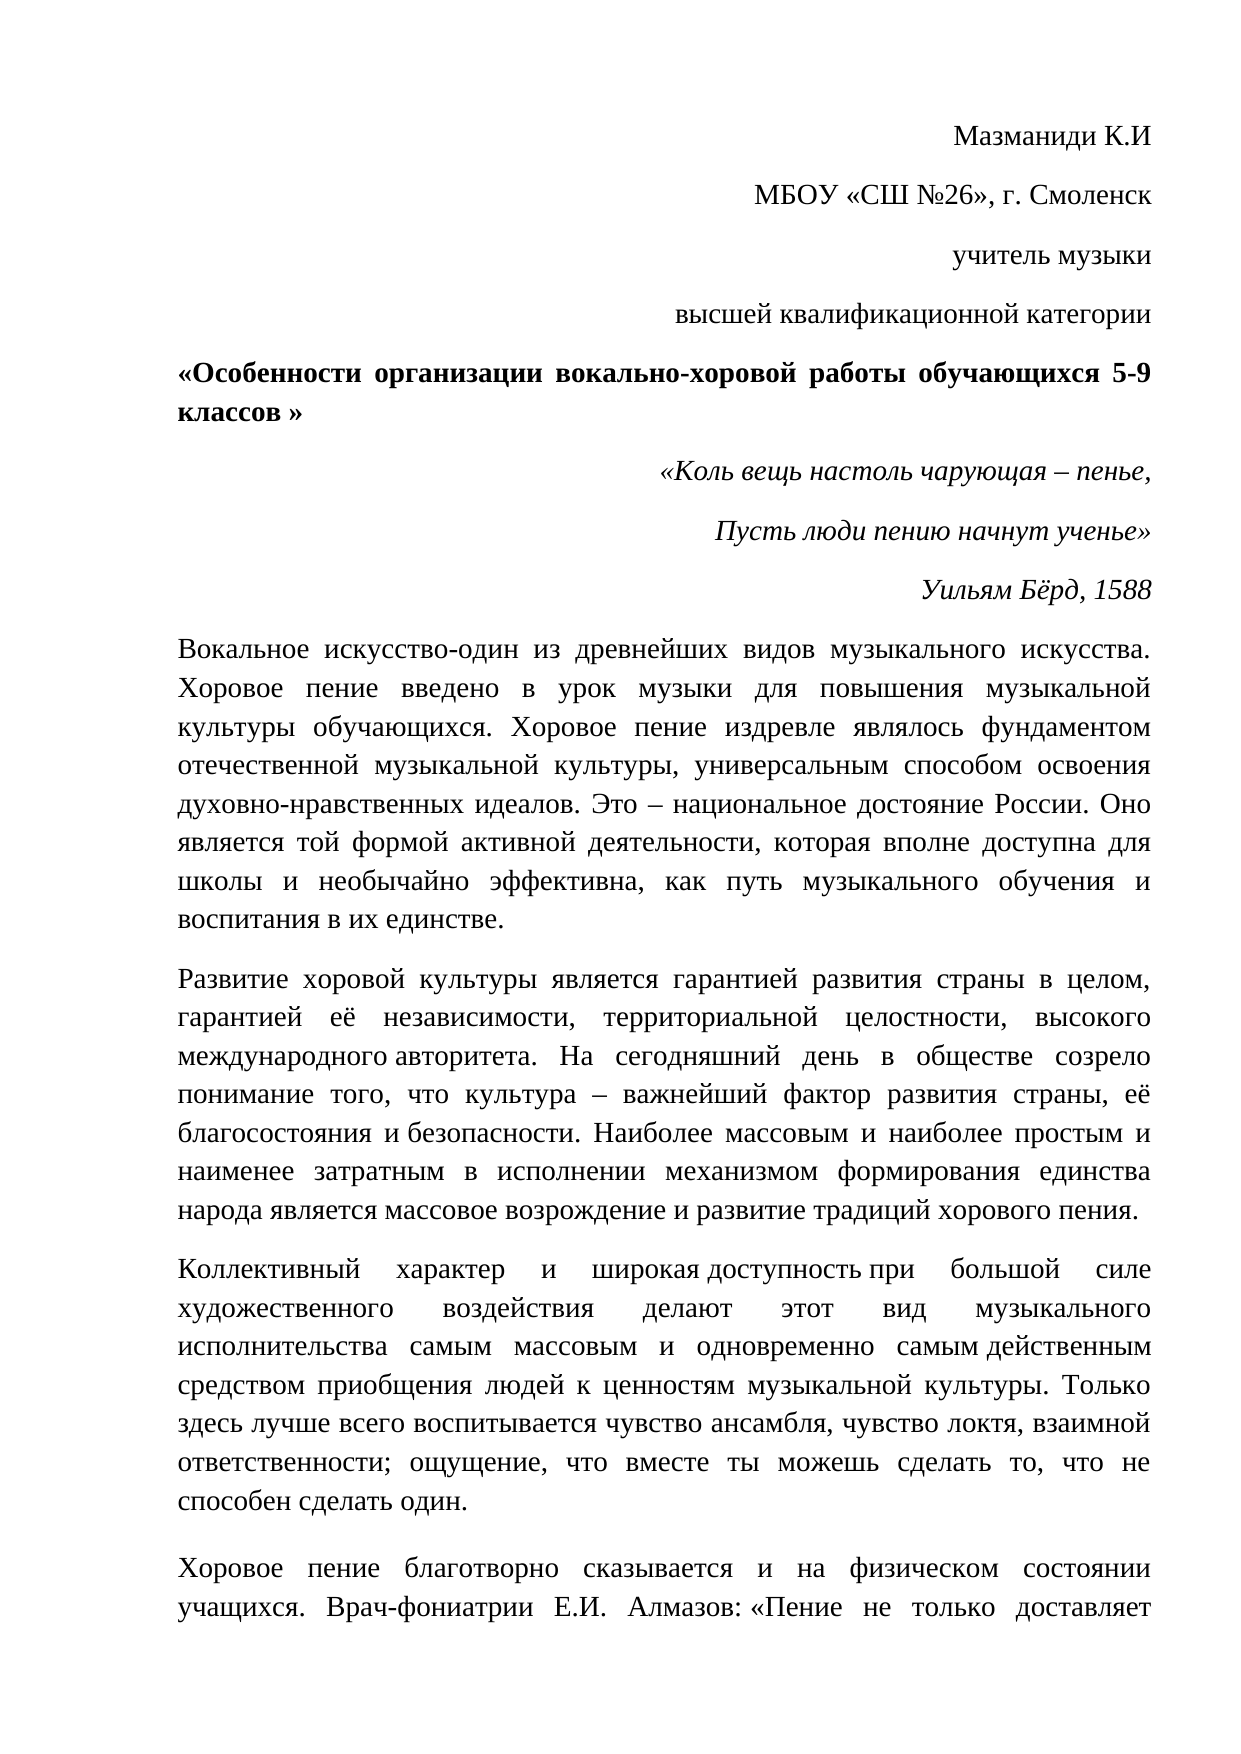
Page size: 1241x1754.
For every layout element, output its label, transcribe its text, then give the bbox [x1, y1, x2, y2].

text МБОУ «СШ №26», г. Смоленск [177, 177, 1152, 211]
text Развитие хоровой культуры является гарантией развития страны в целом, гарантией её независимости, территориальной целостности, высокого международного авторитета. На сегодняшний день в обществе созрело понимание того, что культура – важнейший фактор развития страны, её благосостояния и безопасности. Наиболее массовым и наиболее простым и наименее затратным в исполнении механизмом формирования единства народа является массовое возрождение и развитие традиций хорового пения. [177, 961, 1152, 1226]
text высшей квалификационной категории [177, 296, 1152, 330]
text Уильям Бёрд, 1588 [177, 572, 1152, 606]
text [177, 1550, 1152, 1622]
text Коллективный характер и широкая доступность при большой силе художественного воздействия делают этот вид музыкального исполнительства самым массовым и одновременно самым действенным средством приобщения людей к ценностям музыкальной культуры. Только здесь лучше всего воспитывается чувство ансамбля, чувство локтя, взаимной ответственности; ощущение, что вместе ты можешь сделать то, что не способен сделать один. [177, 1251, 1152, 1516]
text «Особенности организации вокально-хоровой работы обучающихся 5-9 классов » [177, 356, 1152, 428]
text Вокальное искусство-один из древнейших видов музыкального искусства. Хоровое пение введено в урок музыки для повышения музыкальной культуры обучающихся. Хоровое пение издревле являлось фундаментом отечественной музыкальной культуры, универсальным способом освоения духовно-нравственных идеалов. Это – национальное достояние России. Оно является той формой активной деятельности, которая вполне доступна для школы и необычайно эффективна, как путь музыкального обучения и воспитания в их единстве. [177, 632, 1152, 935]
text «Коль вещь настоль чарующая – пенье, [177, 453, 1152, 487]
text учитель музыки [177, 237, 1152, 270]
text Мазманиди К.И [177, 118, 1152, 152]
text Пусть люди пению начнут ученье» [177, 513, 1152, 546]
